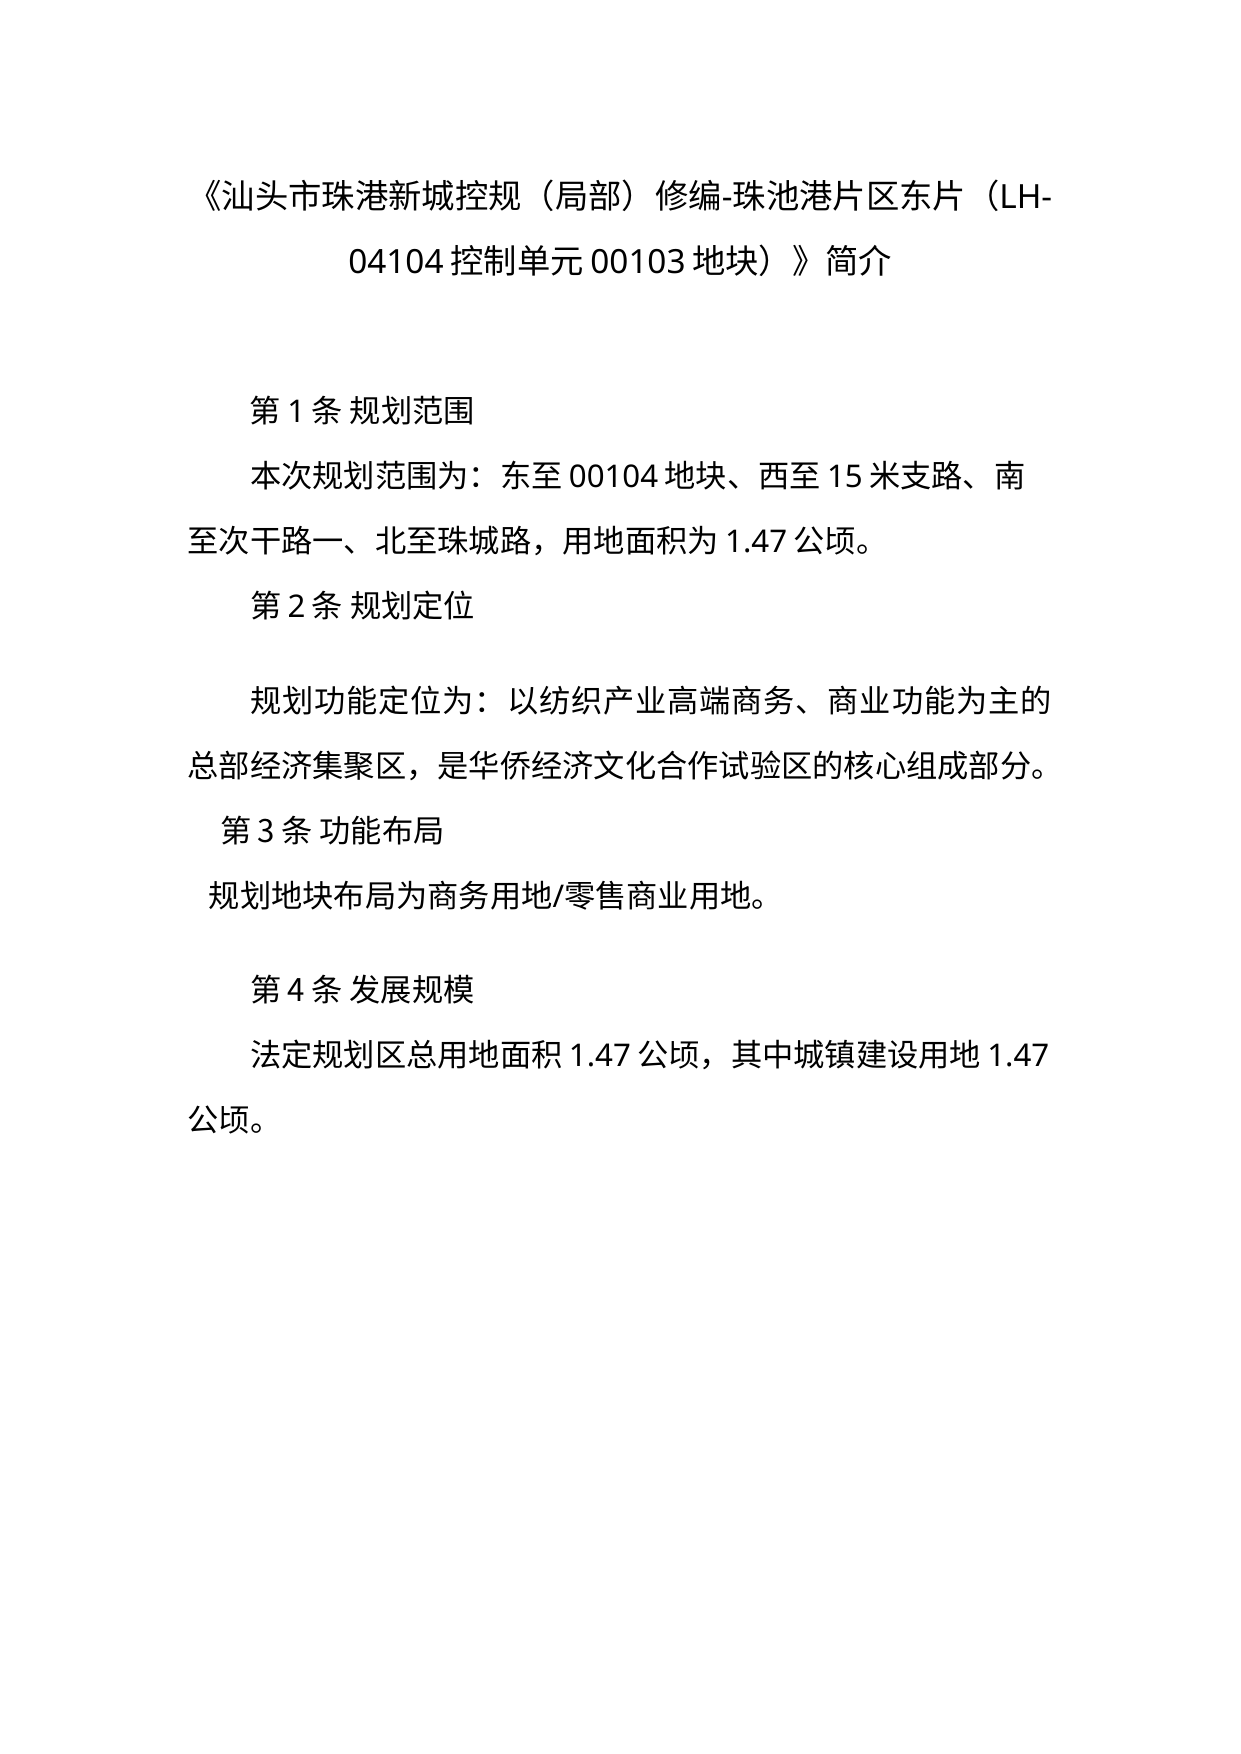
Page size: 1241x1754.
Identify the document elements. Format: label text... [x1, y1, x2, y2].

text 《汕头市珠港新城控规（局部）修编-珠池港片区东片（LH-04104控制单元00103地块）》简介 [187, 162, 1053, 292]
text 第2条 规划定位 [187, 572, 1053, 637]
text 第4条 发展规模 [187, 955, 1053, 1020]
text 本次规划范围为：东至00104地块、西至15米支路、南至次干路一、北至珠城路，用地面积为1.47公顷。 [187, 442, 1053, 572]
text 法定规划区总用地面积1.47公顷，其中城镇建设用地1.47公顷。 [187, 1020, 1053, 1150]
text 规划功能定位为：以纺织产业高端商务、商业功能为主的总部经济集聚区，是华侨经济文化合作试验区的核心组成部分。 第3条 功能布局 规划地块布局为商务用地/零售商业用地。 [187, 666, 1053, 926]
text 第1条 规划范围 [249, 377, 1053, 442]
